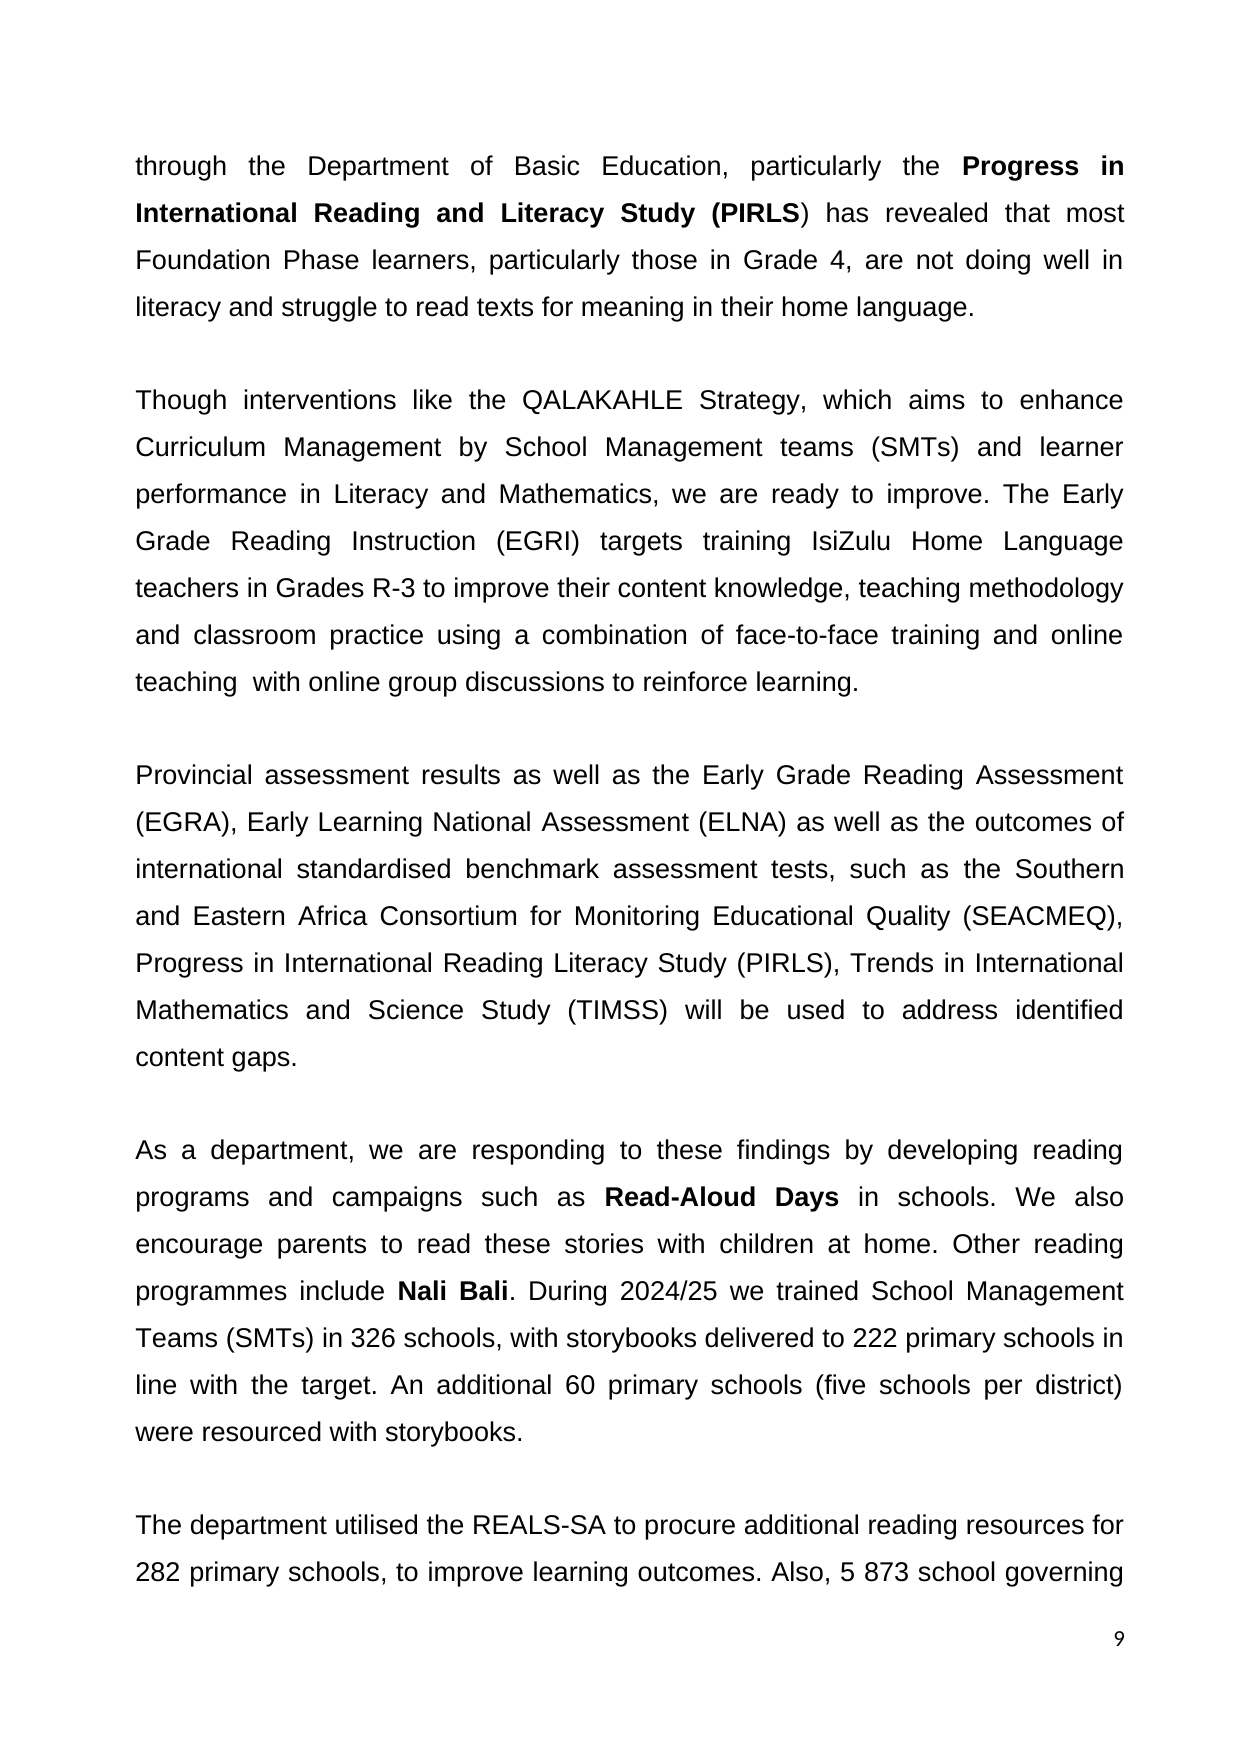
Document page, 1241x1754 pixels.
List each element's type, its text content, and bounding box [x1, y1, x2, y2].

text Provincial assessment results as well as the Early Grade Reading Assessment (EGRA), Early Learning National Assessment (ELNA) as well as the outcomes of international standardised benchmark assessment tests, such as the Southern and Eastern Africa Consortium for Monitoring Educational Quality (SEACMEQ), Progress in International Reading Literacy Study (PIRLS), Trends in International Mathematics and Science Study (TIMSS) will be used to address identified content gaps. [135, 759, 1124, 1072]
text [135, 1509, 1124, 1587]
text As a department, we are responding to these findings by developing reading programs and campaigns such as Read-Aloud Days in schools. We also encourage parents to read these stories with children at home. Other reading programmes include Nali Bali. During 2024/25 we trained School Management Teams (SMTs) in 326 schools, with storybooks delivered to 222 primary schools in line with the target. An additional 60 primary schools (five schools per district) were resourced with storybooks. [135, 1134, 1124, 1447]
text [135, 150, 1124, 322]
text Though interventions like the QALAKAHLE Strategy, which aims to enhance Curriculum Management by School Management teams (SMTs) and learner performance in Literacy and Mathematics, we are ready to improve. The Early Grade Reading Instruction (EGRI) targets training IsiZulu Home Language teachers in Grades R-3 to improve their content knowledge, teaching methodology and classroom practice using a combination of face-to-face training and online teaching with online group discussions to reinforce learning. [135, 384, 1124, 697]
